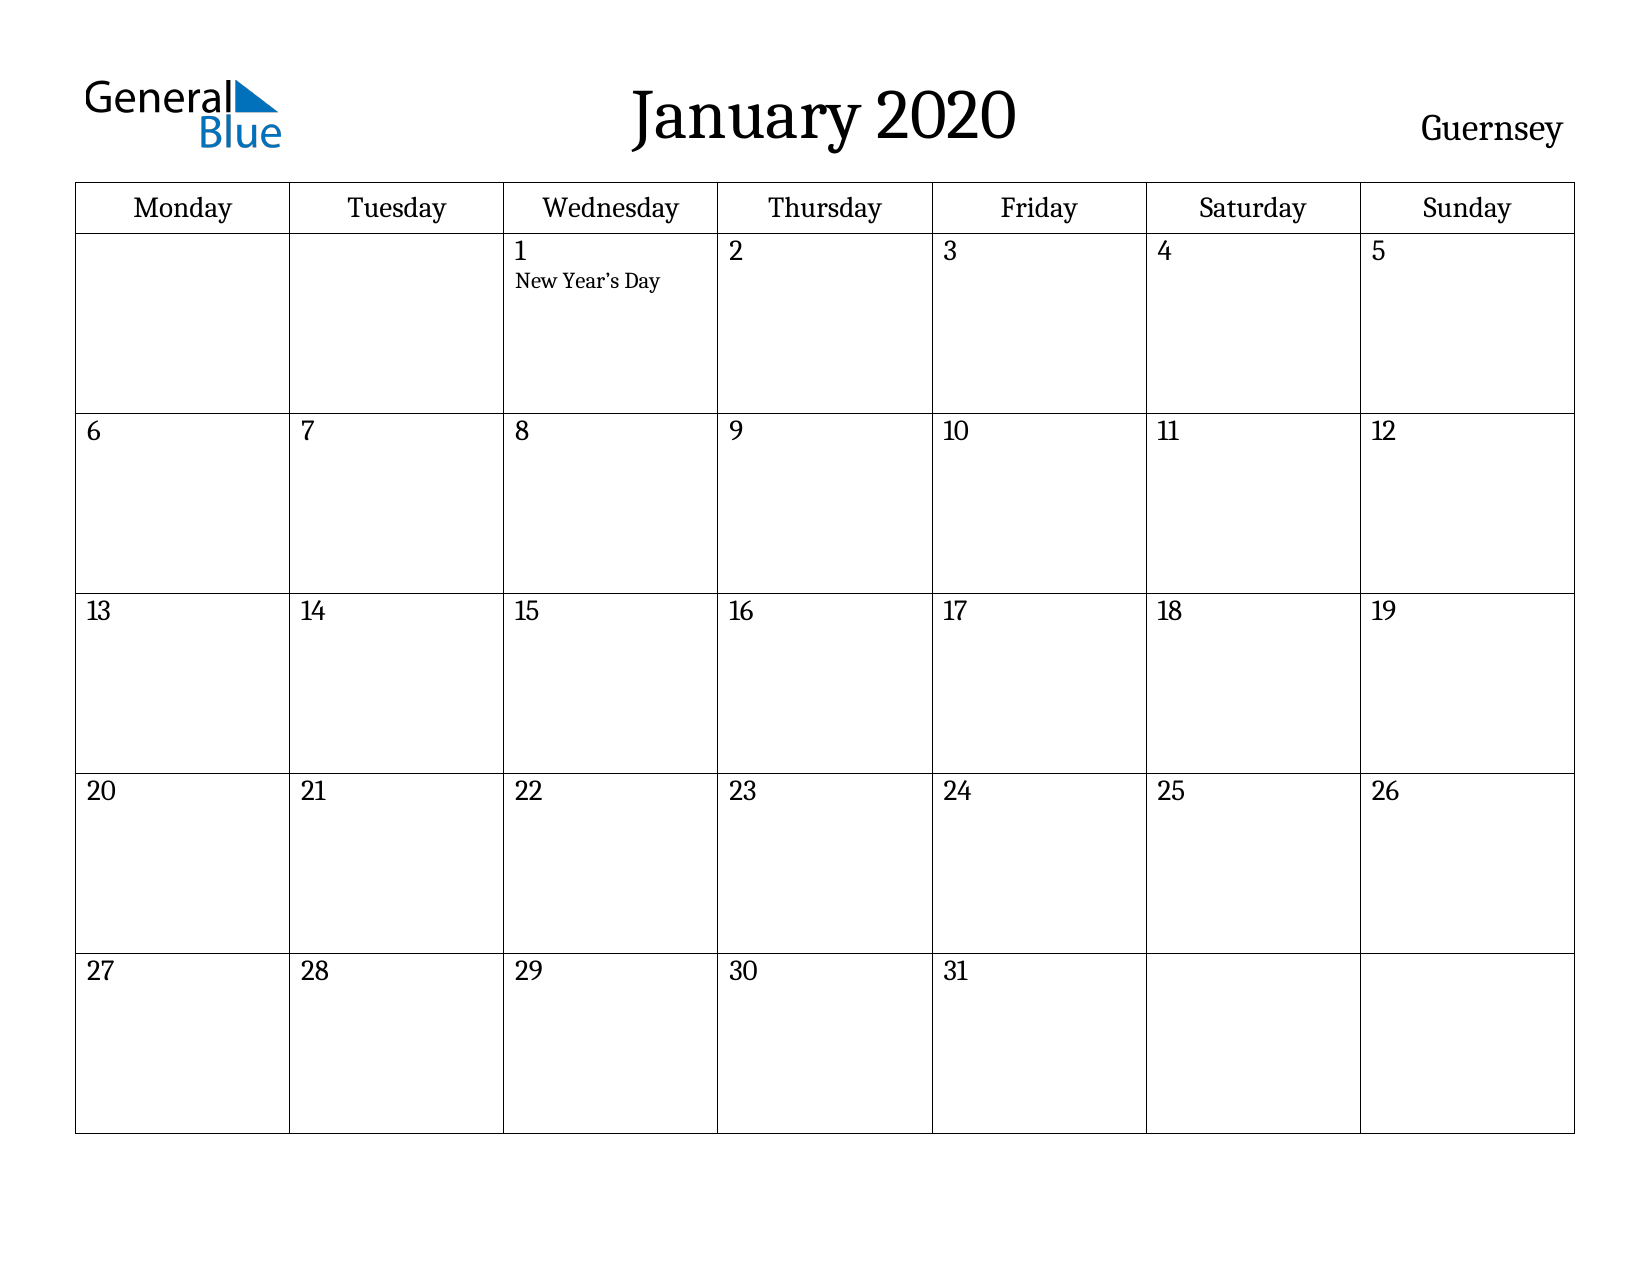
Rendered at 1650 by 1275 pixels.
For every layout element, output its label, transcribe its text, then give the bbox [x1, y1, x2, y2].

table_cell [1361, 448, 1574, 593]
table_header January 2020 [504, 75, 1146, 182]
table_cell [76, 808, 289, 953]
table_cell [1147, 267, 1360, 413]
table_cell [718, 627, 932, 773]
table_cell Monday [76, 183, 289, 233]
table_cell 1 [504, 234, 717, 267]
table_cell 4 [1147, 234, 1360, 267]
table_cell [76, 988, 289, 1133]
table_cell 29 [504, 954, 717, 987]
table_cell Sunday [1361, 183, 1574, 233]
table_cell [76, 234, 289, 267]
table_cell [933, 267, 1146, 413]
table_cell [718, 988, 932, 1133]
table_cell 22 [504, 774, 717, 807]
table_cell 2 [718, 234, 932, 267]
table_cell [1147, 954, 1360, 987]
table_cell [933, 448, 1146, 593]
table_cell [76, 448, 289, 593]
table_cell Wednesday [504, 183, 717, 233]
table_cell 20 [76, 774, 289, 807]
table_cell [290, 627, 503, 773]
table_cell 25 [1147, 774, 1360, 807]
table_cell 18 [1147, 594, 1360, 627]
table_cell [1361, 954, 1574, 987]
table_cell 11 [1147, 414, 1360, 447]
table_cell 19 [1361, 594, 1574, 627]
table_cell 16 [718, 594, 932, 627]
table_cell [504, 448, 717, 593]
table_cell [933, 808, 1146, 953]
table_cell [718, 808, 932, 953]
table_cell [290, 234, 503, 267]
table_cell 10 [933, 414, 1146, 447]
table_cell [1147, 988, 1360, 1133]
table_cell 12 [1361, 414, 1574, 447]
table_cell 13 [76, 594, 289, 627]
table_cell 15 [504, 594, 717, 627]
table_cell 6 [76, 414, 289, 447]
table_cell 17 [933, 594, 1146, 627]
table_cell Saturday [1147, 183, 1360, 233]
table_cell 23 [718, 774, 932, 807]
table_cell [933, 627, 1146, 773]
table_cell [718, 448, 932, 593]
table_cell [1147, 627, 1360, 773]
table_cell Tuesday [290, 183, 503, 233]
table_cell [1147, 808, 1360, 953]
table_cell Thursday [718, 183, 932, 233]
table_cell 5 [1361, 234, 1574, 267]
table_cell [718, 267, 932, 413]
table_cell [1361, 988, 1574, 1133]
table_cell New Year’s Day [504, 267, 717, 413]
table_cell [1361, 808, 1574, 953]
table_cell 21 [290, 774, 503, 807]
table_cell Friday [933, 183, 1146, 233]
table_cell 8 [504, 414, 717, 447]
table_cell [76, 627, 289, 773]
table_cell [1147, 448, 1360, 593]
table_cell [504, 627, 717, 773]
table_header [76, 75, 503, 182]
table_cell 26 [1361, 774, 1574, 807]
table_cell 28 [290, 954, 503, 987]
table_cell [1361, 627, 1574, 773]
table_cell 7 [290, 414, 503, 447]
table_cell 9 [718, 414, 932, 447]
table_cell [1361, 267, 1574, 413]
table_cell [290, 808, 503, 953]
table_cell [504, 808, 717, 953]
table_cell 14 [290, 594, 503, 627]
table_cell [504, 988, 717, 1133]
table_cell [290, 988, 503, 1133]
table_header Guernsey [1146, 75, 1574, 182]
table_cell [290, 267, 503, 413]
table_cell 24 [933, 774, 1146, 807]
table_cell 27 [76, 954, 289, 987]
table_cell 31 [933, 954, 1146, 987]
table_cell 3 [933, 234, 1146, 267]
table_cell 30 [718, 954, 932, 987]
table_cell [933, 988, 1146, 1133]
table_cell [290, 448, 503, 593]
picture [86, 80, 281, 148]
table_cell [76, 267, 289, 413]
